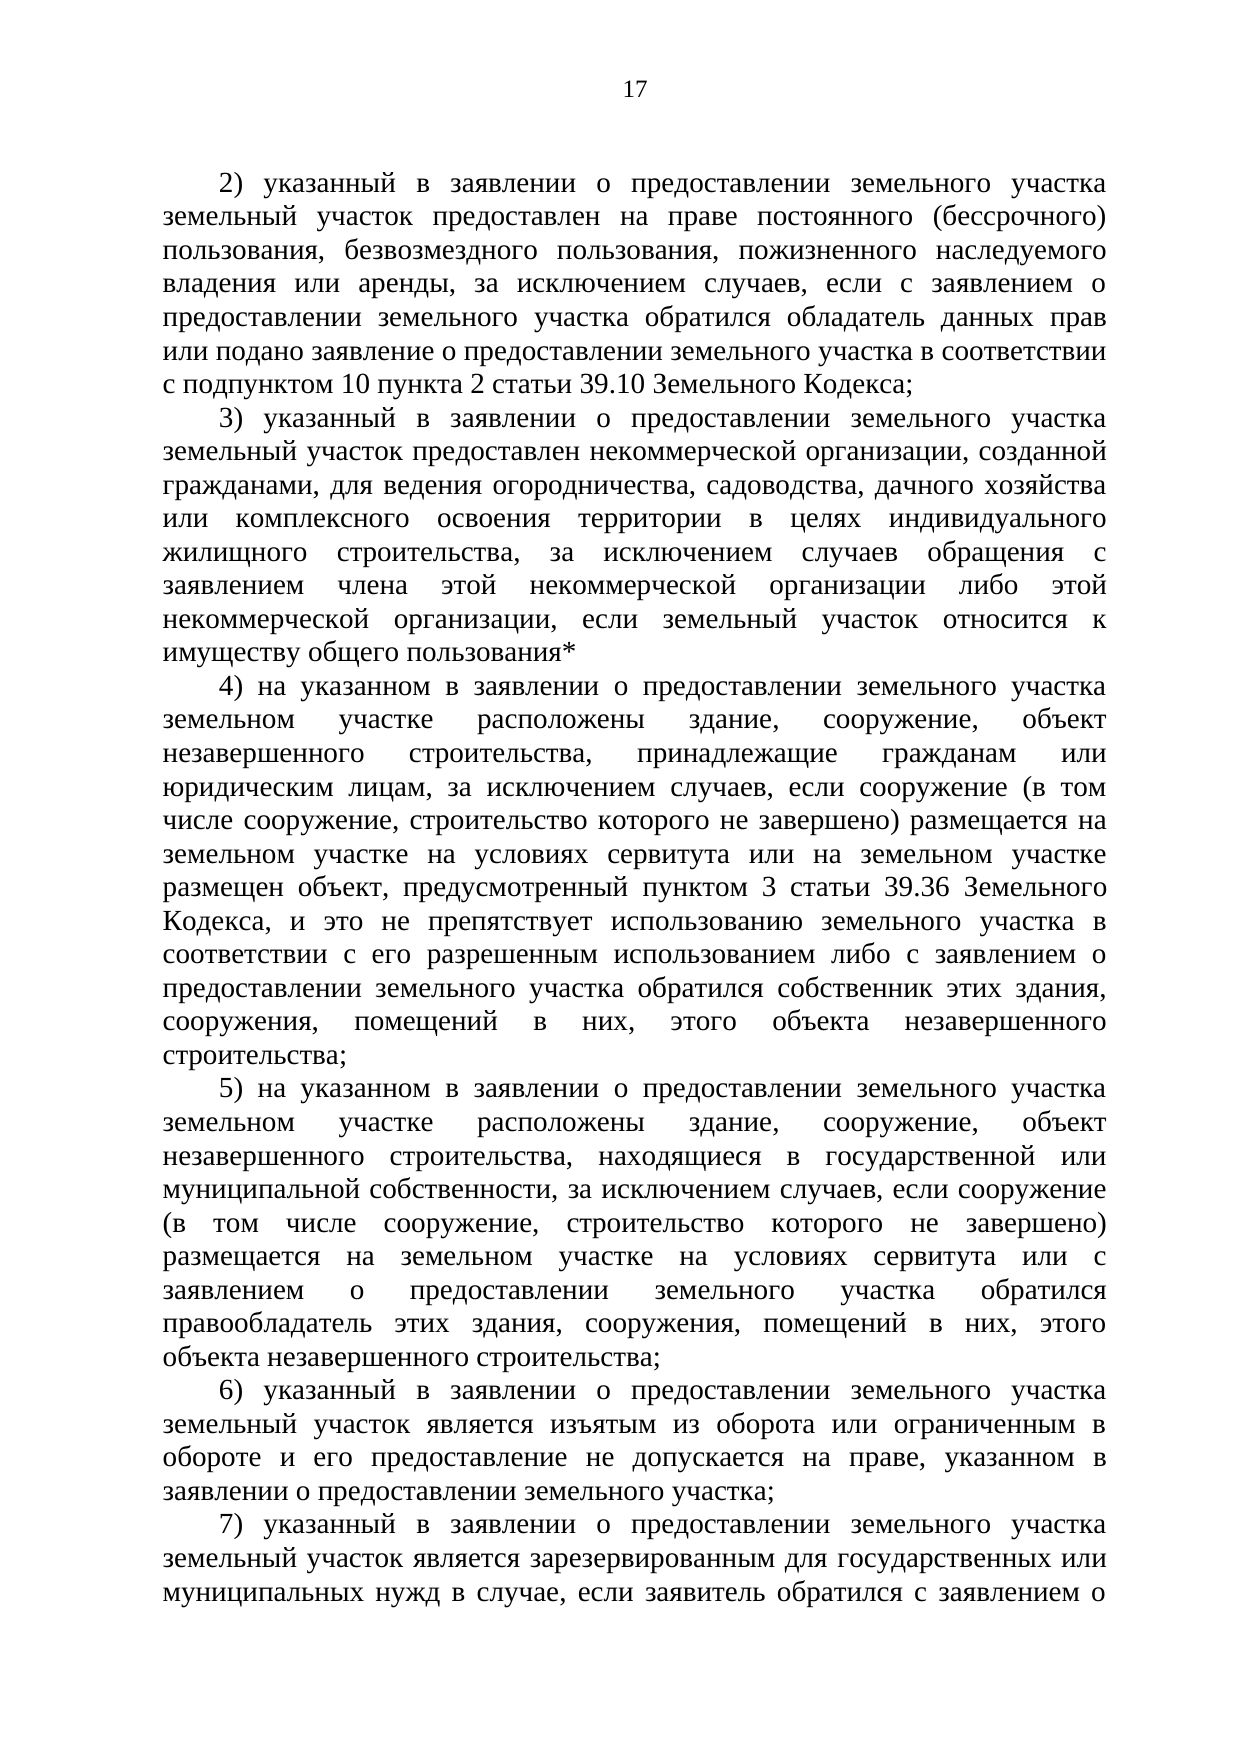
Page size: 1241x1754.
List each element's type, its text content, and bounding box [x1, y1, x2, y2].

text 2) указанный в заявлении о предоставлении земельного участка земельный участок предоставлен на праве постоянного (бессрочного) пользования, безвозмездного пользования, пожизненного наследуемого владения или аренды, за исключением случаев, если с заявлением о предоставлении земельного участка обратился обладатель данных прав или подано заявление о предоставлении земельного участка в соответствии с подпунктом 10 пункта 2 статьи 39.10 Земельного Кодекса; [162, 165, 1107, 400]
text 3) указанный в заявлении о предоставлении земельного участка земельный участок предоставлен некоммерческой организации, созданной гражданами, для ведения огородничества, садоводства, дачного хозяйства или комплексного освоения территории в целях индивидуального жилищного строительства, за исключением случаев обращения с заявлением члена этой некоммерческой организации либо этой некоммерческой организации, если земельный участок относится к имуществу общего пользования* [162, 400, 1107, 668]
text 6) указанный в заявлении о предоставлении земельного участка земельный участок является изъятым из оборота или ограниченным в обороте и его предоставление не допускается на праве, указанном в заявлении о предоставлении земельного участка; [162, 1372, 1107, 1507]
text 5) на указанном в заявлении о предоставлении земельного участка земельном участке расположены здание, сооружение, объект незавершенного строительства, находящиеся в государственной или муниципальной собственности, за исключением случаев, если сооружение (в том числе сооружение, строительство которого не завершено) размещается на земельном участке на условиях сервитута или с заявлением о предоставлении земельного участка обратился правообладатель этих здания, сооружения, помещений в них, этого объекта незавершенного строительства; [162, 1071, 1107, 1372]
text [162, 1507, 1107, 1607]
text 4) на указанном в заявлении о предоставлении земельного участка земельном участке расположены здание, сооружение, объект незавершенного строительства, принадлежащие гражданам или юридическим лицам, за исключением случаев, если сооружение (в том числе сооружение, строительство которого не завершено) размещается на земельном участке на условиях сервитута или на земельном участке размещен объект, предусмотренный пунктом 3 статьи 39.36 Земельного Кодекса, и это не препятствует использованию земельного участка в соответствии с его разрешенным использованием либо с заявлением о предоставлении земельного участка обратился собственник этих здания, сооружения, помещений в них, этого объекта незавершенного строительства; [162, 668, 1107, 1071]
